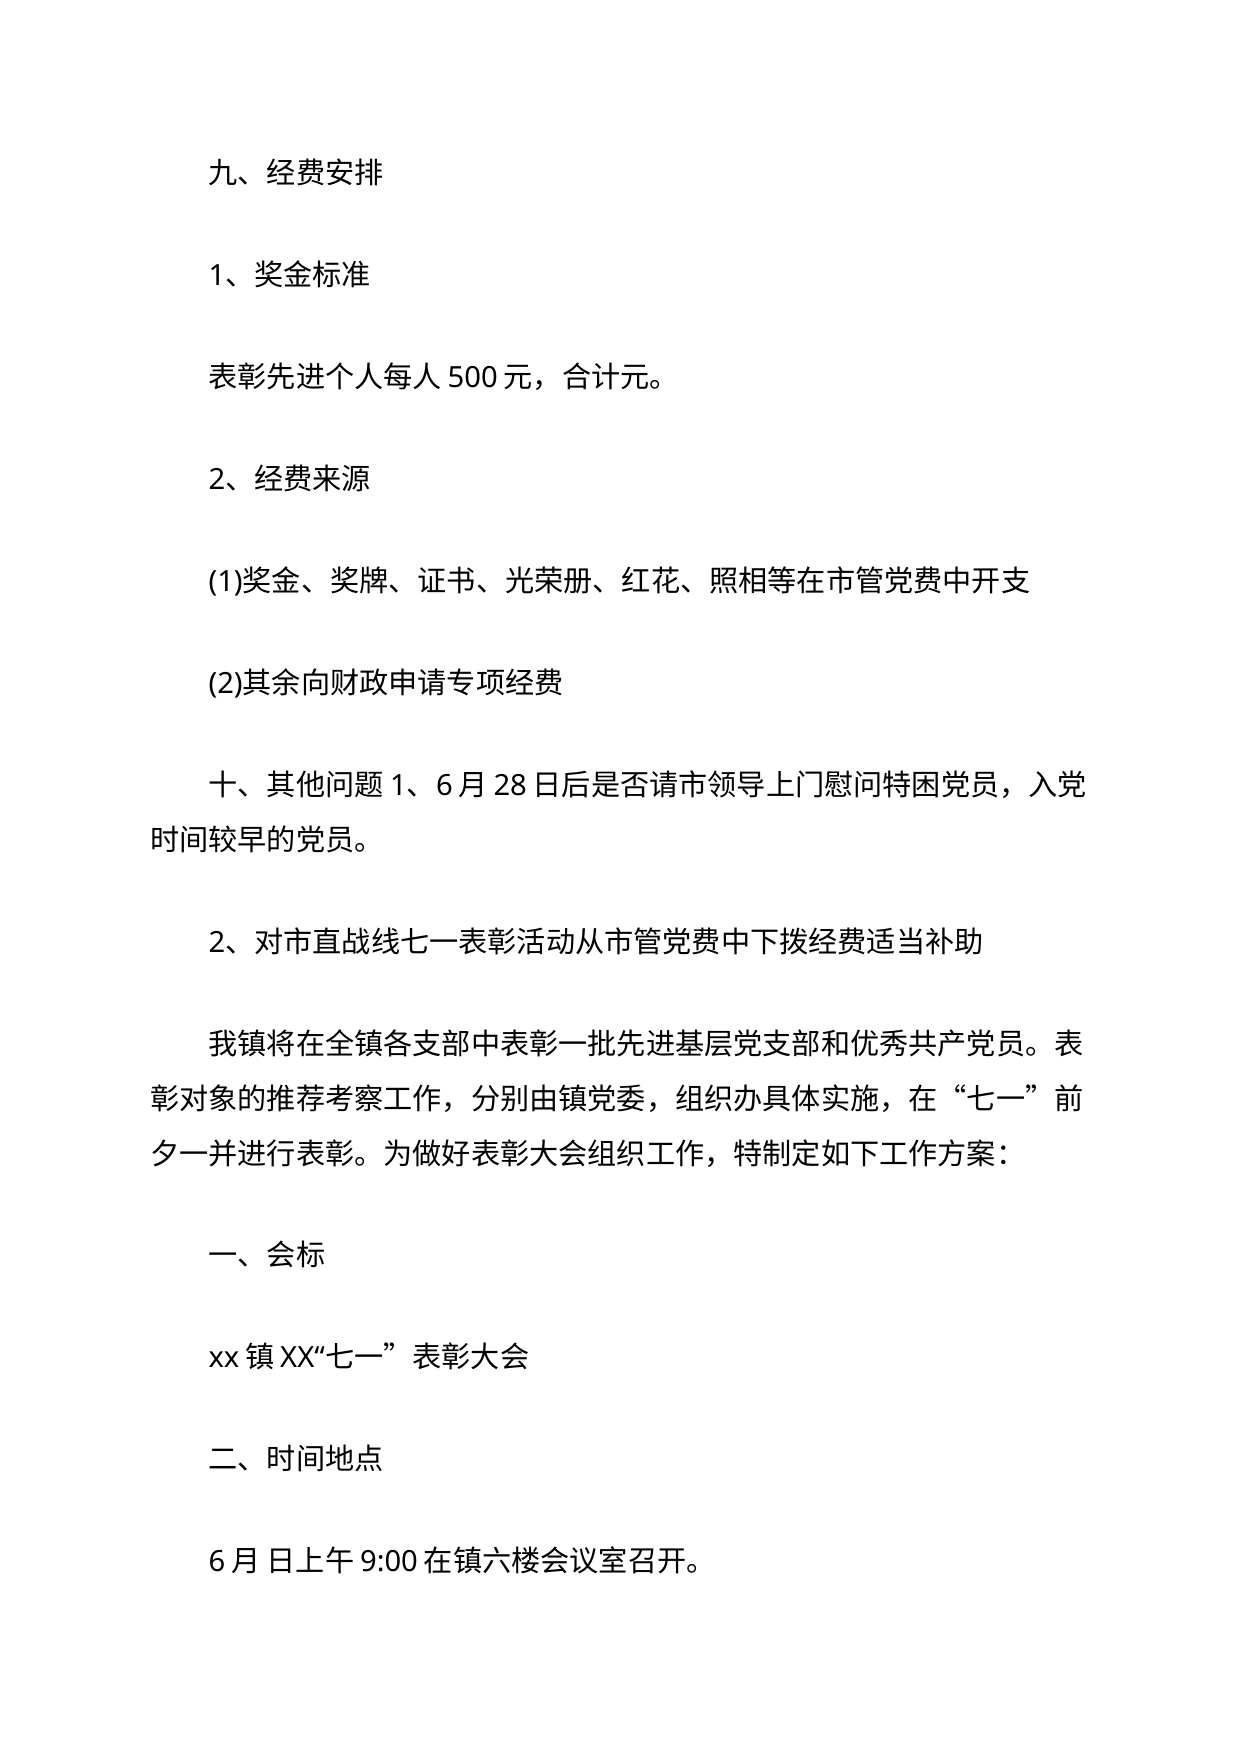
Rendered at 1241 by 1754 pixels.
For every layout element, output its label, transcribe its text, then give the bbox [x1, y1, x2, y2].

text 6月 日上午9:00在镇六楼会议室召开。 [150, 1537, 1090, 1580]
text 1、奖金标准 [150, 252, 1090, 294]
text (2)其余向财政申请专项经费 [150, 660, 1090, 702]
text 一、会标 [150, 1232, 1090, 1274]
text 2、经费来源 [150, 456, 1090, 498]
text 十、其他问题 1、6月28日后是否请市领导上门慰问特困党员，入党时间较早的党员。 [150, 762, 1090, 859]
text xx镇XX“七一”表彰大会 [150, 1334, 1090, 1376]
text 九、经费安排 [150, 150, 1090, 192]
text 2、对市直战线七一表彰活动从市管党费中下拨经费适当补助 [150, 918, 1090, 961]
text (1)奖金、奖牌、证书、光荣册、红花、照相等在市管党费中开支 [150, 558, 1090, 600]
text 表彰先进个人每人500元，合计元。 [150, 354, 1090, 396]
text 二、时间地点 [150, 1436, 1090, 1478]
text 我镇将在全镇各支部中表彰一批先进基层党支部和优秀共产党员。表彰对象的推荐考察工作，分别由镇党委，组织办具体实施，在“七一”前夕一并进行表彰。为做好表彰大会组织工作，特制定如下工作方案： [150, 1020, 1090, 1172]
